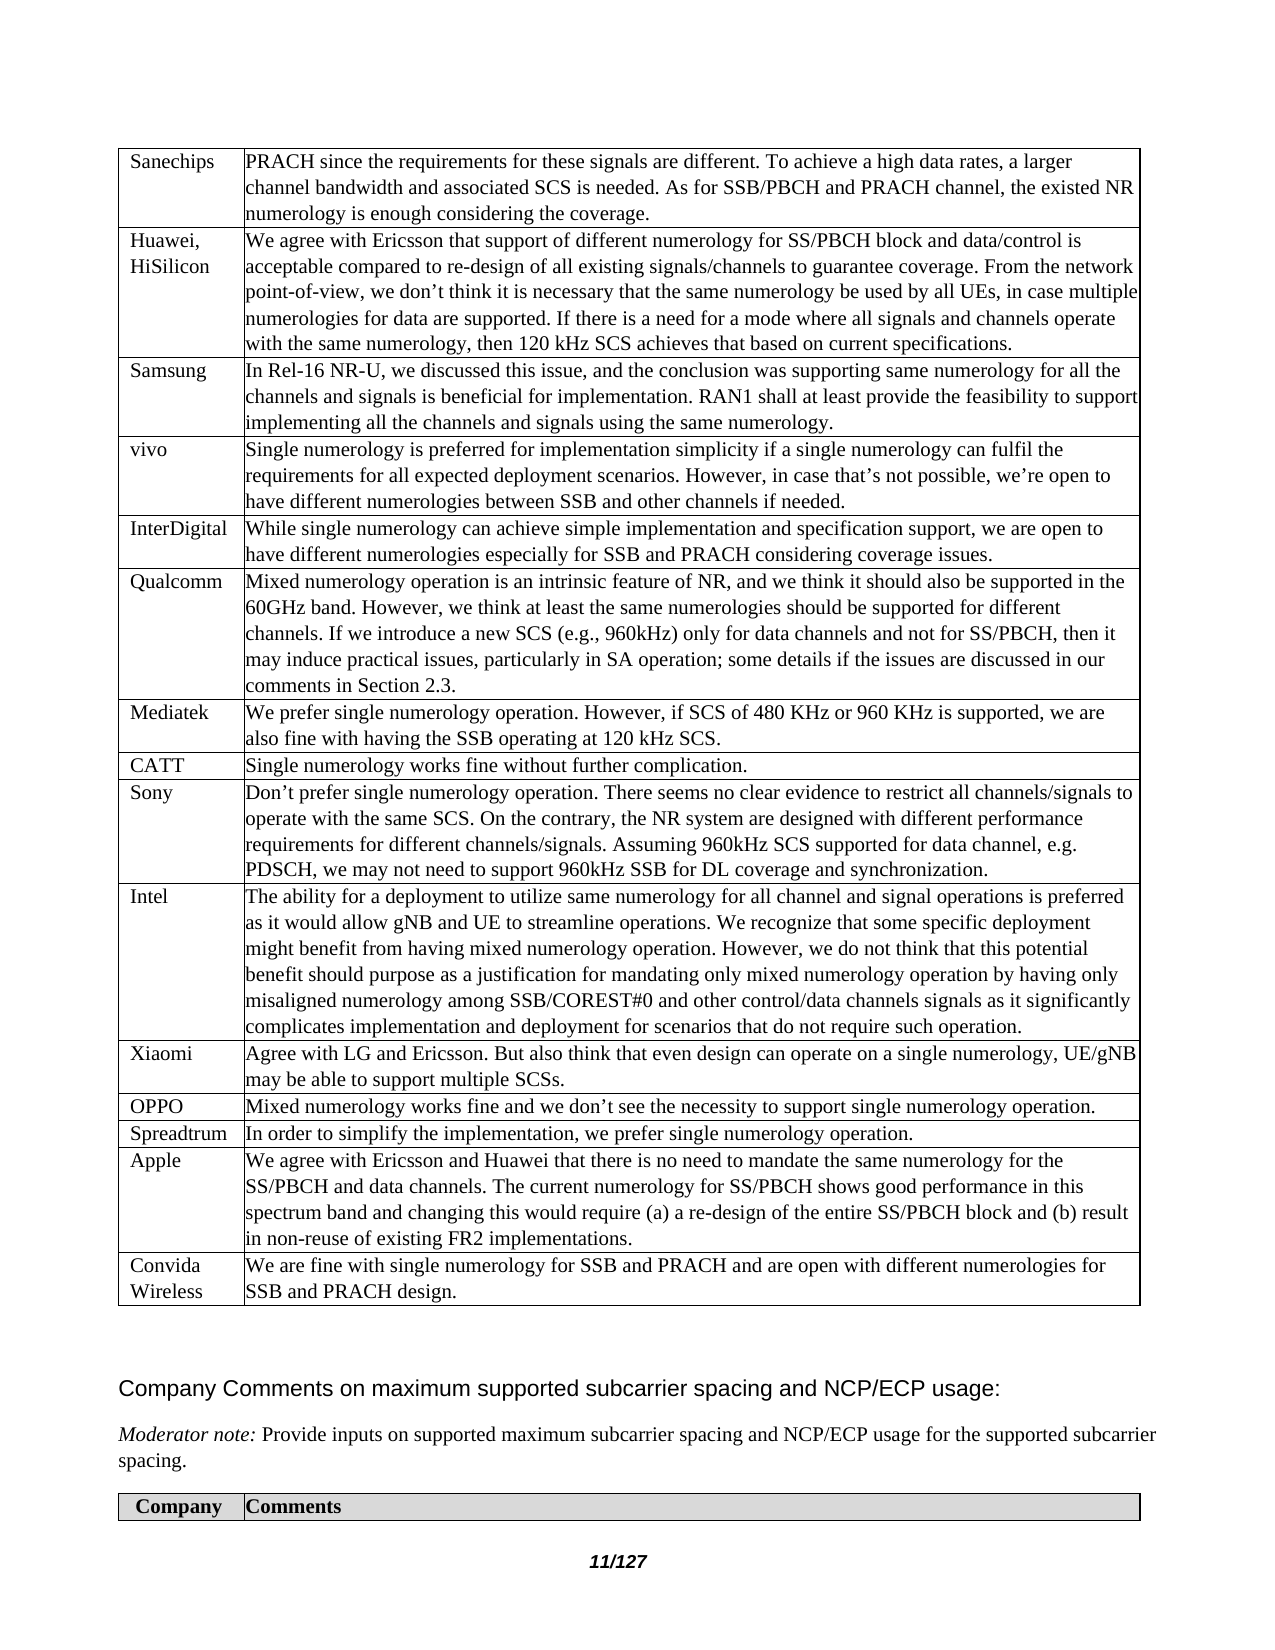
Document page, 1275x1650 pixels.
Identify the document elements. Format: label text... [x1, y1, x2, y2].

table_cell Mediatek [119, 700, 244, 752]
table_cell We prefer single numerology operation. However, if SCS of 480 KHz or 960 KHz is supported, we are also fine with having the SSB operating at 120 kHz SCS. [245, 700, 1139, 752]
table_cell Huawei, HiSilicon [119, 228, 244, 357]
table_cell Xiaomi [119, 1041, 244, 1093]
table_cell Single numerology works fine without further complication. [245, 753, 1139, 778]
table_cell We are fine with single numerology for SSB and PRACH and are open with different numerologies for SSB and PRACH design. [245, 1253, 1139, 1304]
table_cell vivo [119, 437, 244, 515]
table_cell Agree with LG and Ericsson. But also think that even design can operate on a single numerology, UE/gNB may be able to support multiple SCSs. [245, 1041, 1139, 1093]
table_cell Samsung [119, 358, 244, 436]
table_cell Intel [119, 884, 244, 1040]
table_cell We agree with Ericsson that support of different numerology for SS/PBCH block and data/control is acceptable compared to re-design of all existing signals/channels to guarantee coverage. From the network point-of-view, we don’t think it is necessary that the same numerology be used by all UEs, in case multiple numerologies for data are supported. If there is a need for a mode where all signals and channels operate with the same numerology, then 120 kHz SCS achieves that based on current specifications. [245, 228, 1139, 357]
table_cell Single numerology is preferred for implementation simplicity if a single numerology can fulfil the requirements for all expected deployment scenarios. However, in case that’s not possible, we’re open to have different numerologies between SSB and other channels if needed. [245, 437, 1139, 515]
table_cell Qualcomm [119, 569, 244, 699]
table_header Comments [245, 1494, 1139, 1520]
subtitle Company Comments on maximum supported subcarrier spacing and NCP/ECP usage: [118, 1375, 1157, 1401]
table_cell Spreadtrum [119, 1121, 244, 1147]
table_cell Mixed numerology operation is an intrinsic feature of NR, and we think it should also be supported in the 60GHz band. However, we think at least the same numerologies should be supported for different channels. If we introduce a new SCS (e.g., 960kHz) only for data channels and not for SS/PBCH, then it may induce practical issues, particularly in SA operation; some details if the issues are discussed in our comments in Section 2.3. [245, 569, 1139, 699]
table_cell While single numerology can achieve simple implementation and specification support, we are open to have different numerologies especially for SSB and PRACH considering coverage issues. [245, 516, 1139, 568]
table_cell Sony [119, 780, 244, 883]
table_cell OPPO [119, 1094, 244, 1120]
table_cell Convida Wireless [119, 1253, 244, 1304]
table_cell ZTE, Sanechips [119, 149, 244, 227]
table_header Company [119, 1494, 244, 1520]
table_cell CATT [119, 753, 244, 778]
table_cell We agree with Ericsson and Huawei that there is no need to mandate the same numerology for the SS/PBCH and data channels. The current numerology for SS/PBCH shows good performance in this spectrum band and changing this would require (a) a re-design of the entire SS/PBCH block and (b) result in non-reuse of existing FR2 implementations. [245, 1148, 1139, 1252]
table_cell In order to simplify the implementation, we prefer single numerology operation. [245, 1121, 1139, 1147]
table_cell Mixed numerology works fine and we don’t see the necessity to support single numerology operation. [245, 1094, 1139, 1120]
table_cell InterDigital [119, 516, 244, 568]
table_cell In Rel-16 NR-U, we discussed this issue, and the conclusion was supporting same numerology for all the channels and signals is beneficial for implementation. RAN1 shall at least provide the feasibility to support implementing all the channels and signals using the same numerology. [245, 358, 1139, 436]
table_cell Don’t prefer single numerology operation. There seems no clear evidence to restrict all channels/signals to operate with the same SCS. On the contrary, the NR system are designed with different performance requirements for different channels/signals. Assuming 960kHz SCS supported for data channel, e.g. PDSCH, we may not need to support 960kHz SSB for DL coverage and synchronization. [245, 780, 1139, 883]
table_cell Apple [119, 1148, 244, 1252]
text Moderator note: Provide inputs on supported maximum subcarrier spacing and NCP/ECP usage for the supported subcarrier spacing. [118, 1422, 1157, 1472]
table_cell The ability for a deployment to utilize same numerology for all channel and signal operations is preferred as it would allow gNB and UE to streamline operations. We recognize that some specific deployment might benefit from having mixed numerology operation. However, we do not think that this potential benefit should purpose as a justification for mandating only mixed numerology operation by having only misaligned numerology among SSB/COREST#0 and other control/data channels signals as it significantly complicates implementation and deployment for scenarios that do not require such operation. [245, 884, 1139, 1040]
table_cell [245, 149, 1139, 227]
